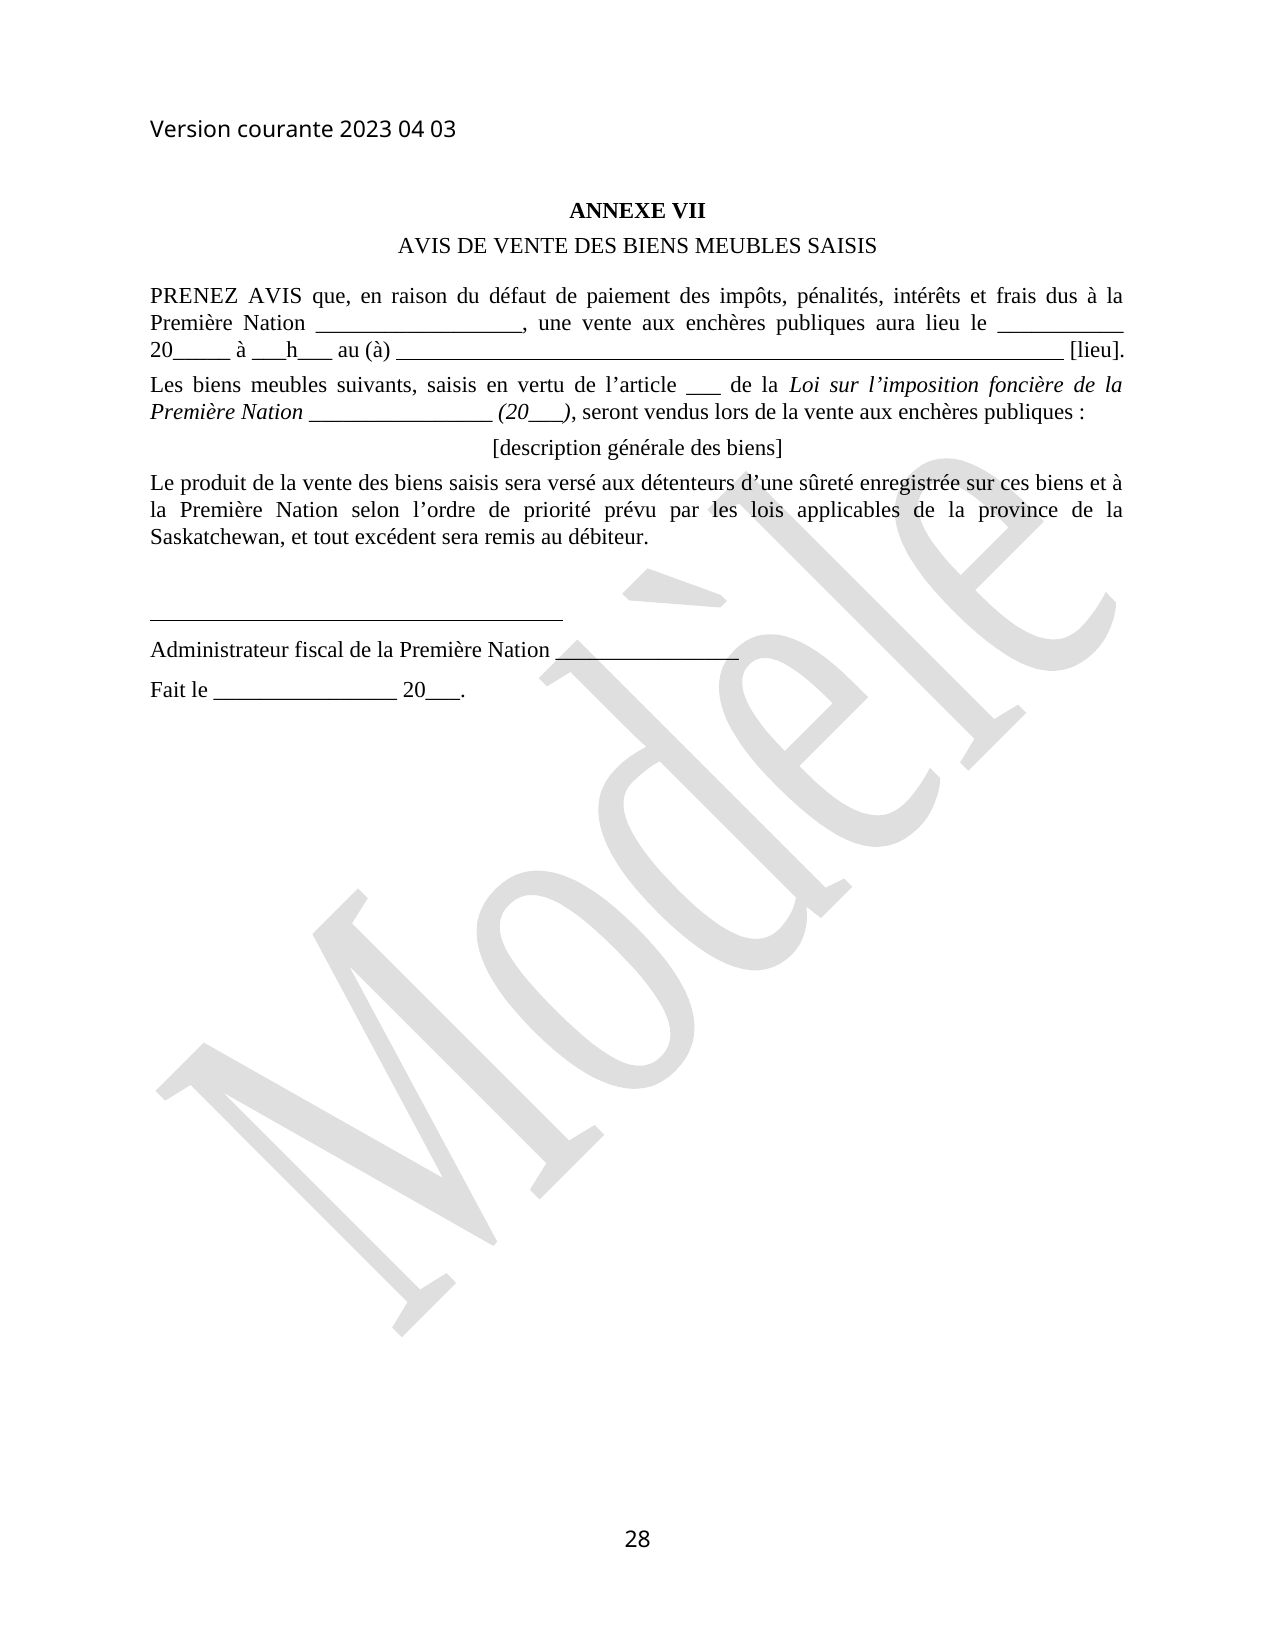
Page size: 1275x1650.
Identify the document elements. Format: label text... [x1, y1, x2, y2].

text PRENEZ AVIS que, en raison du défaut de paiement des impôts, pénalités, intérêts et frais dus à la Première Nation __________________, une vente aux enchères publiques aura lieu le ___________ 20_____ à ___h___ au (à) [lieu]. [150, 281, 1125, 362]
text [description générale des biens] [150, 433, 1125, 460]
text ANNEXE VII [150, 196, 1125, 223]
text AVIS DE VENTE DES BIENS MEUBLES SAISIS [150, 231, 1125, 258]
text Le produit de la vente des biens saisis sera versé aux détenteurs d’une sûreté enregistrée sur ces biens et à la Première Nation selon l’ordre de priorité prévu par les lois applicables de la province de la Saskatchewan, et tout excédent sera remis au débiteur. [150, 468, 1125, 550]
text Les biens meubles suivants, saisis en vertu de l’article ___ de la Loi sur l’imposition foncière de la Première Nation ________________ (20___), seront vendus lors de la vente aux enchères publiques : [150, 371, 1125, 425]
text Fait le ________________ 20___. [150, 676, 1125, 703]
text Administrateur fiscal de la Première Nation ________________ [150, 635, 1125, 662]
